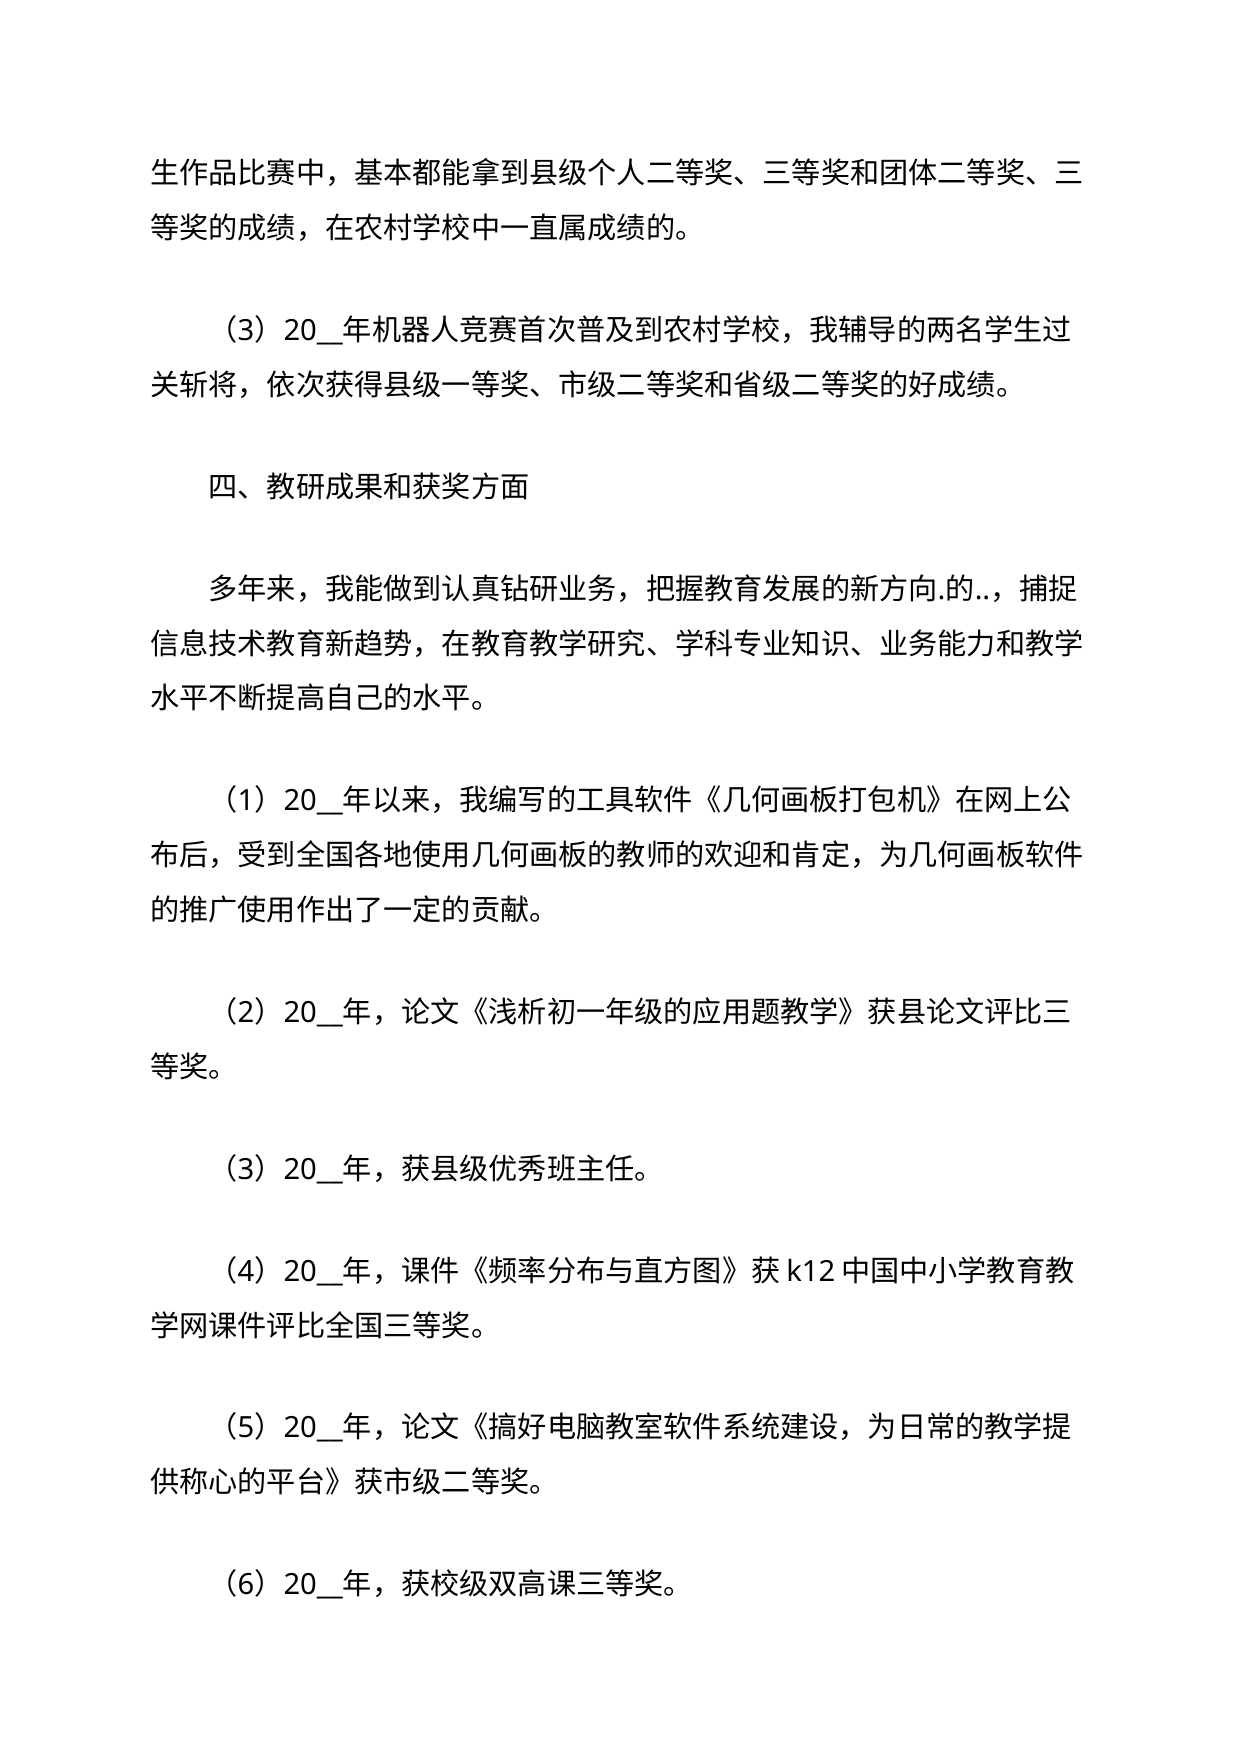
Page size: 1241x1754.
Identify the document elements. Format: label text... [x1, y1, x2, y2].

text 多年来，我能做到认真钻研业务，把握教育发展的新方向.的..，捕捉信息技术教育新趋势，在教育教学研究、学科专业知识、业务能力和教学水平不断提高自己的水平。 [150, 565, 1090, 717]
text （4）20__年，课件《频率分布与直方图》获k12中国中小学教育教学网课件评比全国三等奖。 [150, 1247, 1090, 1344]
text （3）20__年，获县级优秀班主任。 [150, 1145, 1090, 1188]
text 四、教研成果和获奖方面 [150, 463, 1090, 506]
text （6）20__年，获校级双高课三等奖。 [150, 1561, 1090, 1603]
text （1）20__年以来，我编写的工具软件《几何画板打包机》在网上公布后，受到全国各地使用几何画板的教师的欢迎和肯定，为几何画板软件的推广使用作出了一定的贡献。 [150, 777, 1090, 929]
text （2）20__年，论文《浅析初一年级的应用题教学》获县论文评比三等奖。 [150, 988, 1090, 1086]
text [150, 150, 1090, 247]
text （3）20__年机器人竞赛首次普及到农村学校，我辅导的两名学生过关斩将，依次获得县级一等奖、市级二等奖和省级二等奖的好成绩。 [150, 307, 1090, 404]
text （5）20__年，论文《搞好电脑教室软件系统建设，为日常的教学提供称心的平台》获市级二等奖。 [150, 1404, 1090, 1501]
